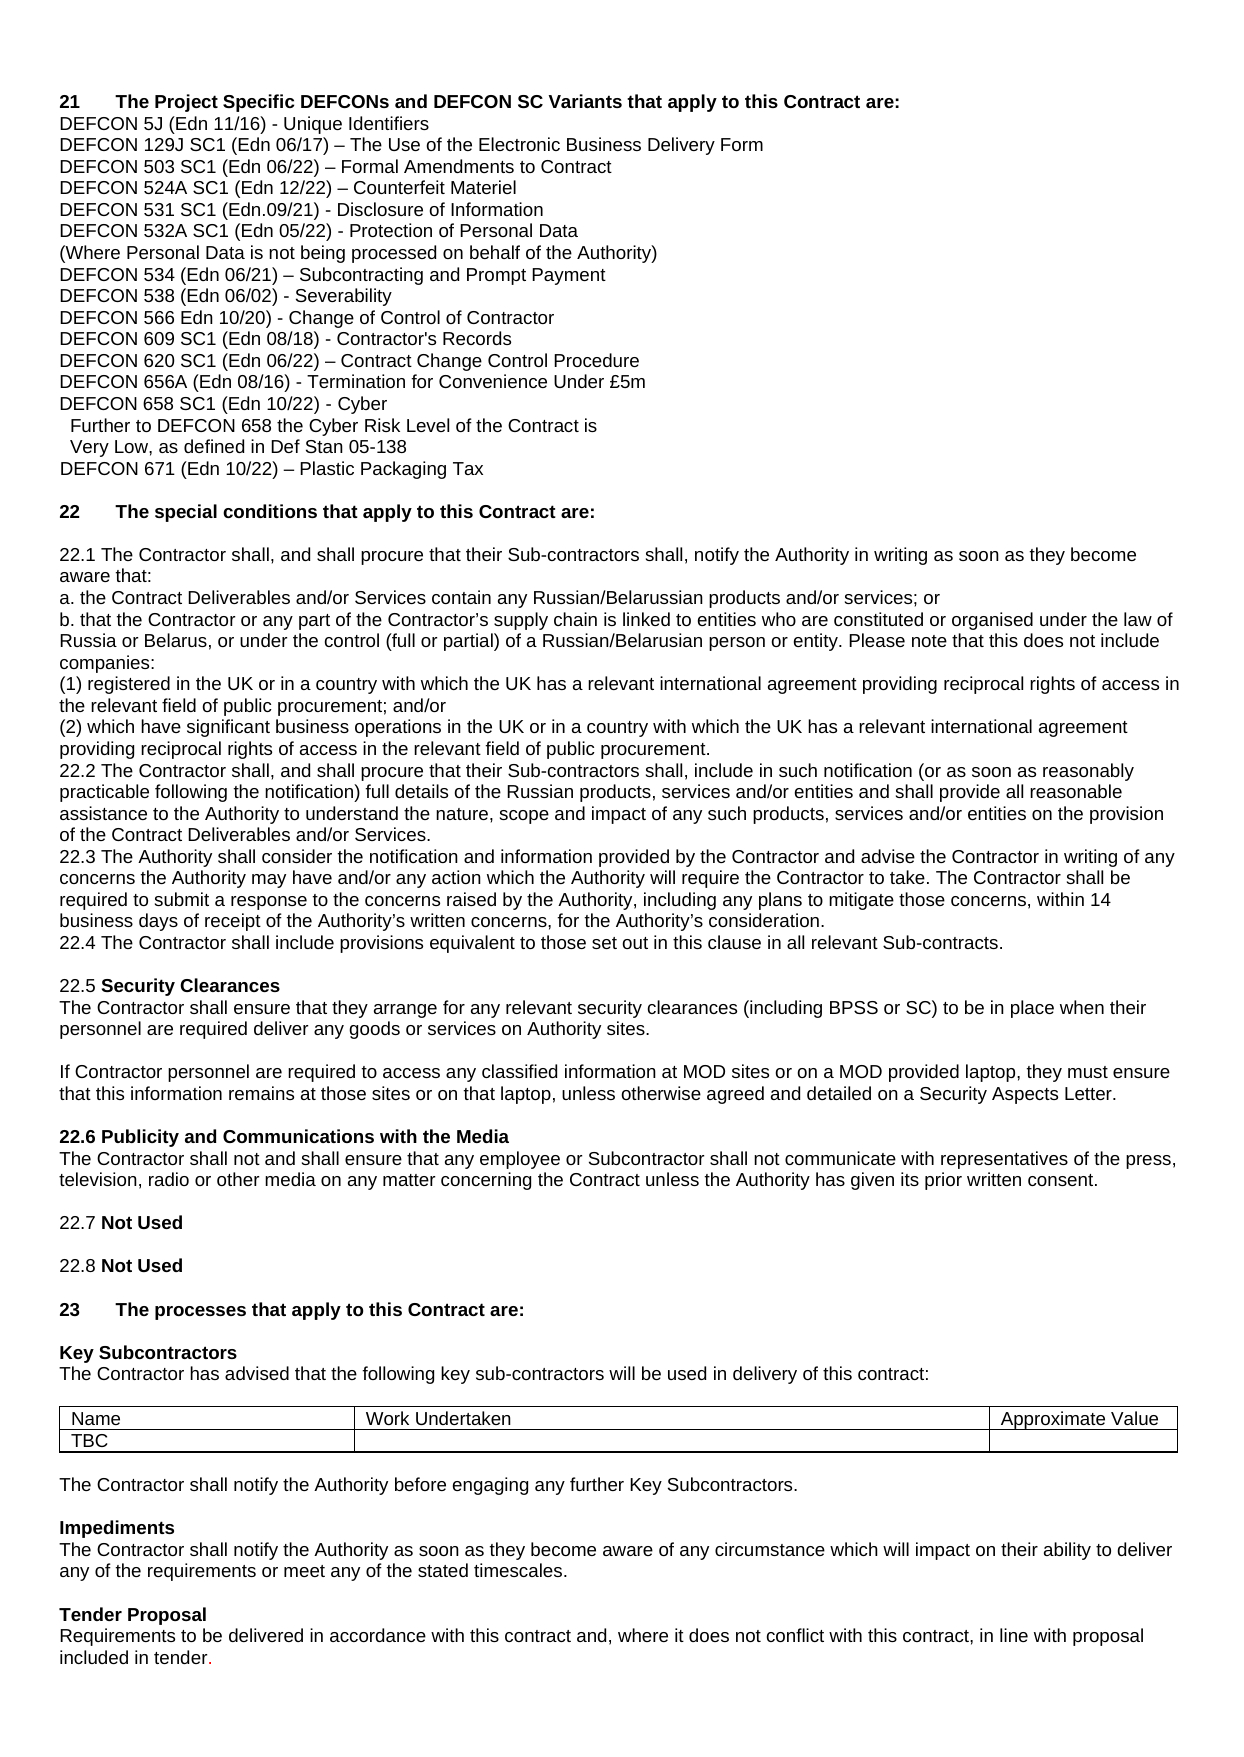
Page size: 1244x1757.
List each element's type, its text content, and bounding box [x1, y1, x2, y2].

text Impediments [59, 1517, 1187, 1539]
text (2) which have significant business operations in the UK or in a country with which the UK has a relevant international agreement providing reciprocal rights of access in the relevant field of public procurement. [59, 716, 1185, 759]
text 22.2 The Contractor shall, and shall procure that their Sub-contractors shall, include in such notification (or as soon as reasonably practicable following the notification) full details of the Russian products, services and/or entities and shall provide all reasonable assistance to the Authority to understand the nature, scope and impact of any such products, services and/or entities on the provision of the Contract Deliverables and/or Services. [59, 759, 1185, 846]
table_cell [990, 1430, 1177, 1451]
text DEFCON 566 Edn 10/20) - Change of Control of Contractor [59, 307, 1185, 328]
text DEFCON 129J SC1 (Edn 06/17) – The Use of the Electronic Business Delivery Form [59, 134, 1185, 156]
text The Contractor shall not and shall ensure that any employee or Subcontractor shall not communicate with representatives of the press, television, radio or other media on any matter concerning the Contract unless the Authority has given its prior written consent. [59, 1147, 1185, 1191]
text The Contractor shall ensure that they arrange for any relevant security clearances (including BPSS or SC) to be in place when their personnel are required deliver any goods or services on Authority sites. [59, 997, 1185, 1040]
text 22.7 Not Used [59, 1212, 1185, 1234]
text Requirements to be delivered in accordance with this contract and, where it does not conflict with this contract, in line with proposal included in tender. [59, 1625, 1185, 1668]
text b. that the Contractor or any part of the Contractor’s supply chain is linked to entities who are constituted or organised under the law of Russia or Belarus, or under the control (full or partial) of a Russian/Belarusian person or entity. Please note that this does not include companies: [59, 608, 1185, 673]
text 23 The processes that apply to this Contract are: [59, 1298, 1187, 1320]
text DEFCON 534 (Edn 06/21) – Subcontracting and Prompt Payment [59, 263, 1185, 285]
text a. the Contract Deliverables and/or Services contain any Russian/Belarussian products and/or services; or [59, 587, 1185, 608]
text 22.4 The Contractor shall include provisions equivalent to those set out in this clause in all relevant Sub-contracts. [59, 932, 1185, 953]
table_header Name [60, 1407, 354, 1429]
table_cell TBC [60, 1430, 354, 1451]
text (Where Personal Data is not being processed on behalf of the Authority) [59, 242, 1185, 263]
text 22.6 Publicity and Communications with the Media [59, 1126, 1185, 1147]
text DEFCON 656A (Edn 08/16) - Termination for Convenience Under £5m [59, 371, 1185, 393]
text 21 The Project Specific DEFCONs and DEFCON SC Variants that apply to this Contract are: [59, 91, 1112, 112]
text Further to DEFCON 658 the Cyber Risk Level of the Contract is [59, 414, 1185, 436]
text The Contractor has advised that the following key sub-contractors will be used in delivery of this contract: [59, 1363, 1185, 1385]
text 22.1 The Contractor shall, and shall procure that their Sub-contractors shall, notify the Authority in writing as soon as they become aware that: [59, 544, 1185, 587]
table_header Work Undertaken [355, 1407, 989, 1429]
text 22.5 Security Clearances [59, 975, 1185, 997]
table_header Approximate Value [990, 1407, 1177, 1429]
table_cell [355, 1430, 989, 1451]
text DEFCON 532A SC1 (Edn 05/22) - Protection of Personal Data [59, 220, 1185, 242]
text 22 The special conditions that apply to this Contract are: [59, 501, 1187, 522]
text DEFCON 658 SC1 (Edn 10/22) - Cyber [59, 393, 1185, 414]
text DEFCON 620 SC1 (Edn 06/22) – Contract Change Control Procedure [59, 350, 1185, 371]
text The Contractor shall notify the Authority as soon as they become aware of any circumstance which will impact on their ability to deliver any of the requirements or meet any of the stated timescales. [59, 1539, 1185, 1582]
text Tender Proposal [59, 1603, 1187, 1625]
text DEFCON 538 (Edn 06/02) - Severability [59, 285, 1185, 307]
text DEFCON 531 SC1 (Edn.09/21) - Disclosure of Information [59, 199, 1185, 220]
text DEFCON 5J (Edn 11/16) - Unique Identifiers [59, 112, 1185, 134]
text If Contractor personnel are required to access any classified information at MOD sites or on a MOD provided laptop, they must ensure that this information remains at those sites or on that laptop, unless otherwise agreed and detailed on a Security Aspects Letter. [59, 1061, 1185, 1104]
text DEFCON 609 SC1 (Edn 08/18) - Contractor's Records [59, 328, 1185, 350]
text The Contractor shall notify the Authority before engaging any further Key Subcontractors. [59, 1474, 1185, 1496]
text 22.3 The Authority shall consider the notification and information provided by the Contractor and advise the Contractor in writing of any concerns the Authority may have and/or any action which the Authority will require the Contractor to take. The Contractor shall be required to submit a response to the concerns raised by the Authority, including any plans to mitigate those concerns, within 14 business days of receipt of the Authority’s written concerns, for the Authority’s consideration. [59, 846, 1185, 932]
text DEFCON 503 SC1 (Edn 06/22) – Formal Amendments to Contract [59, 156, 1185, 177]
text Very Low, as defined in Def Stan 05-138 [59, 436, 1185, 457]
text DEFCON 524A SC1 (Edn 12/22) – Counterfeit Materiel [59, 177, 1185, 199]
text DEFCON 671 (Edn 10/22) – Plastic Packaging Tax [59, 457, 1185, 479]
text (1) registered in the UK or in a country with which the UK has a relevant international agreement providing reciprocal rights of access in the relevant field of public procurement; and/or [59, 673, 1185, 716]
text Key Subcontractors [59, 1342, 1187, 1363]
text 22.8 Not Used [59, 1255, 1185, 1277]
